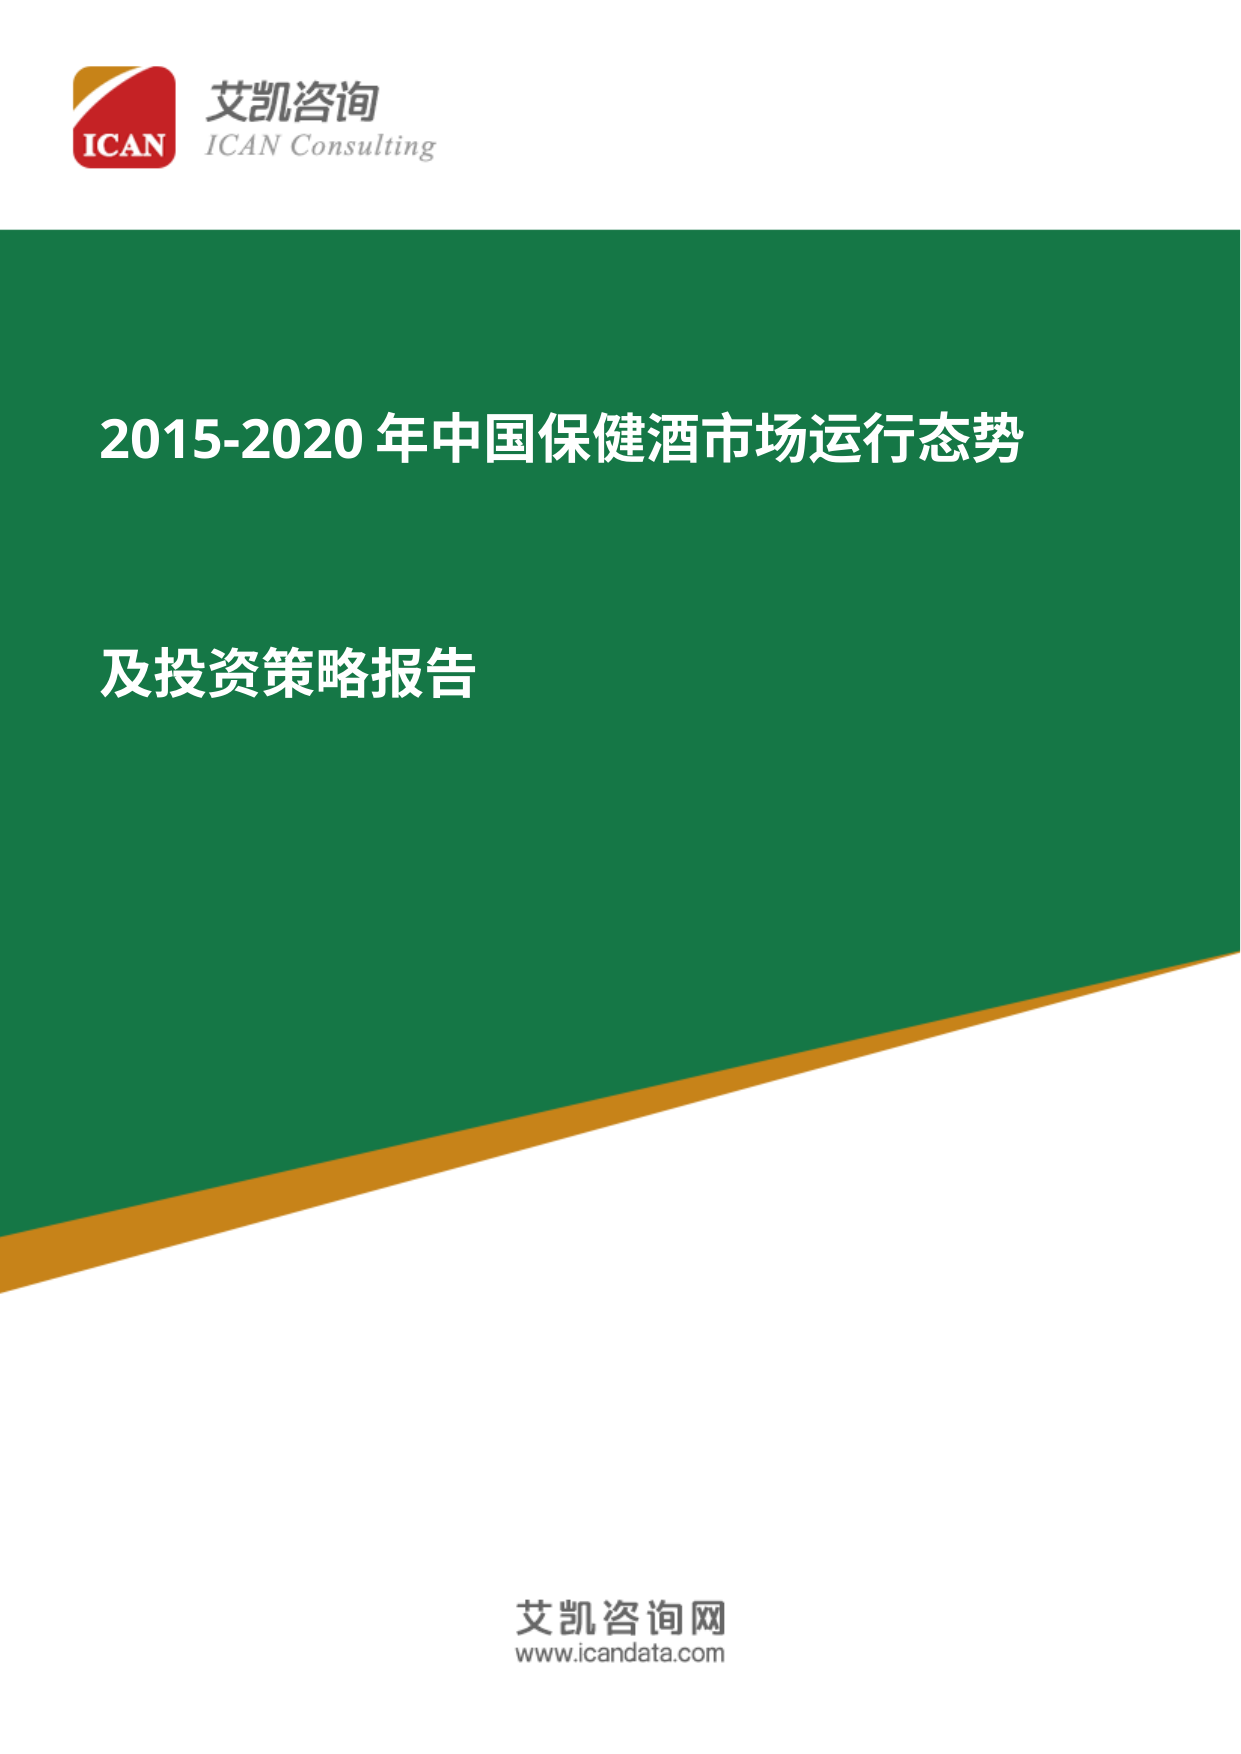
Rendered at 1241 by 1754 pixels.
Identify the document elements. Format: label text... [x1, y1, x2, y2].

picture [0, 5, 1241, 1754]
subtitle 2015-2020年中国保健酒市场运行态势及投资策略报告 [99, 386, 1053, 718]
